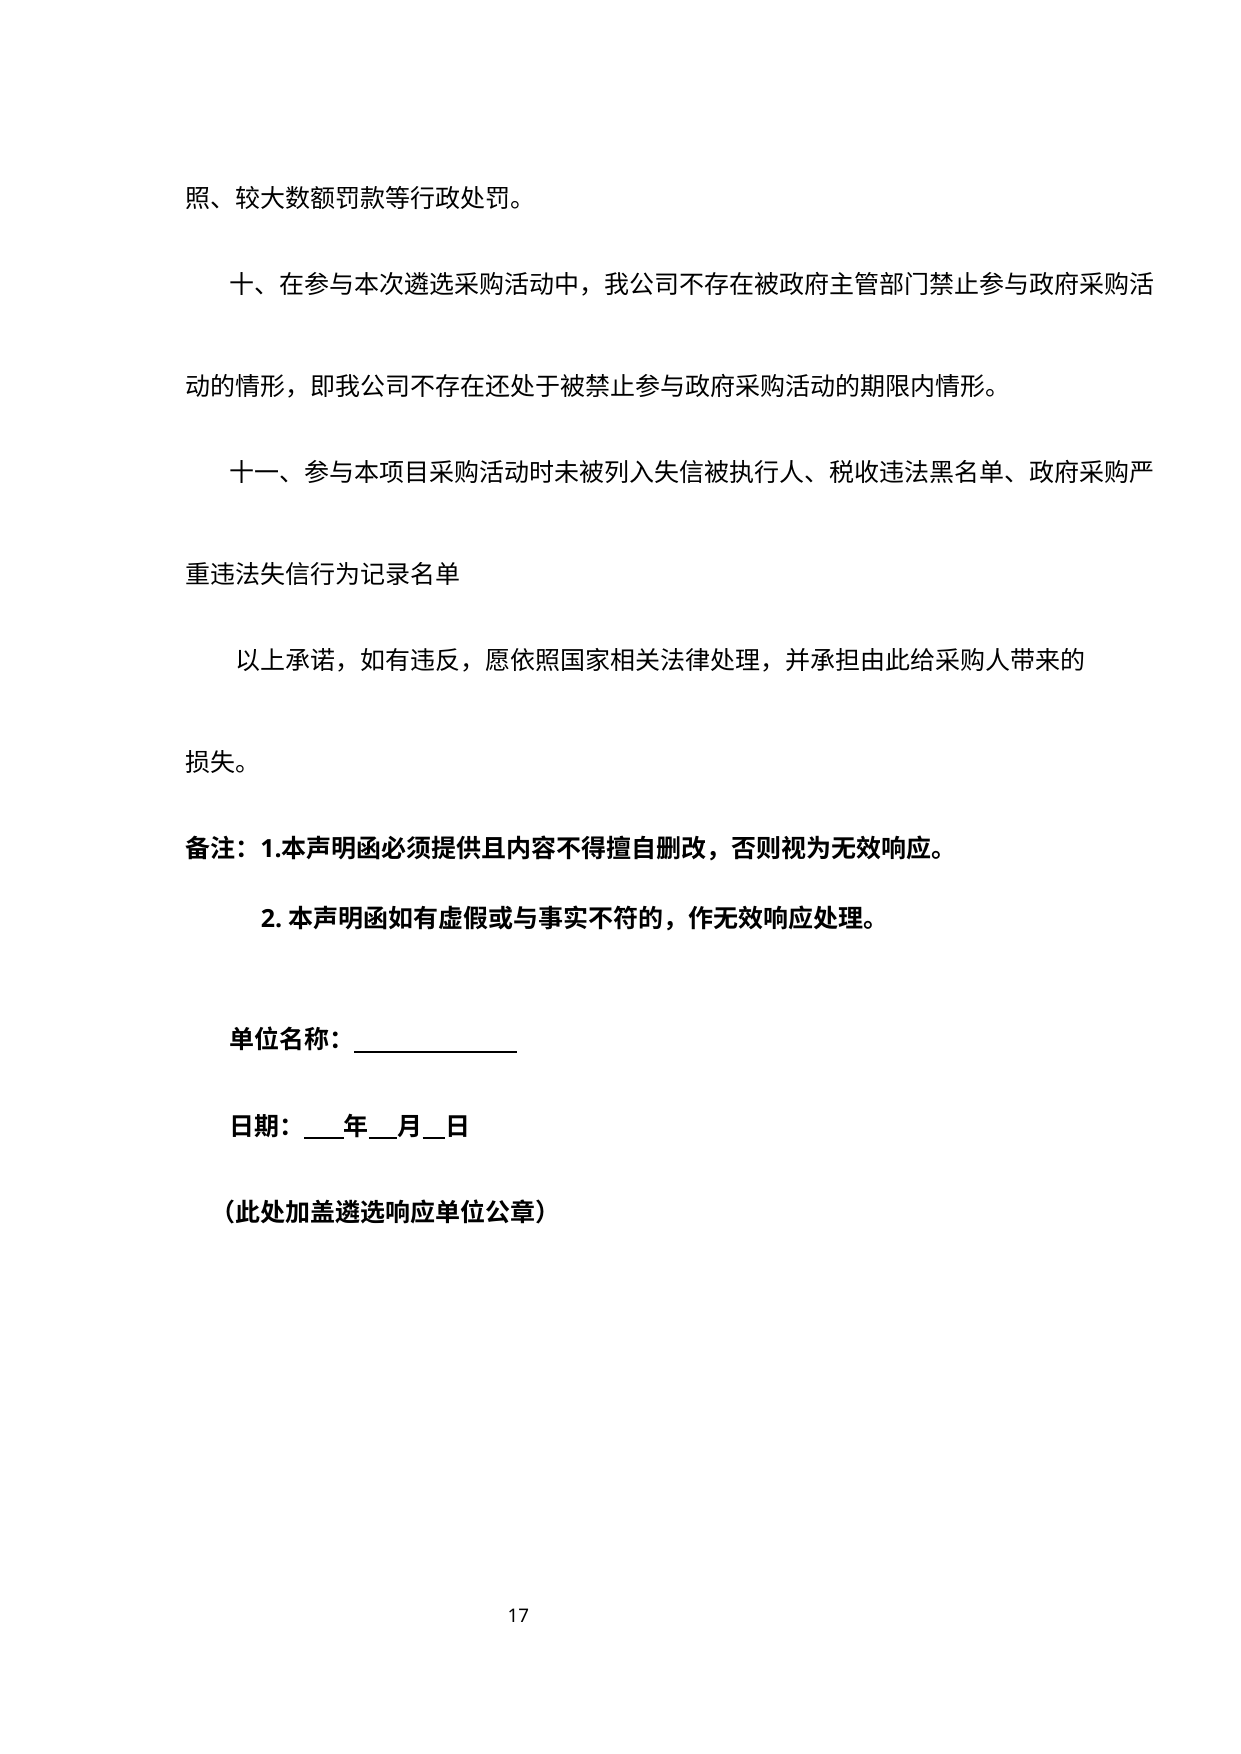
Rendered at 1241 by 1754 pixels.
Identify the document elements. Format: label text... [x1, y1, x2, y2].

text 备注：1.本声明函必须提供且内容不得擅自删改，否则视为无效响应。 [185, 813, 1092, 881]
list 在参与本次遴选采购活动中，我公司不存在被政府主管部门禁止参与政府采购活动的情形，即我公司不存在还处于被禁止参与政府采购活动的期限内情形。 [185, 249, 1177, 419]
text 日期： 年 月 日 [185, 1090, 1092, 1158]
text 以上承诺，如有违反，愿依照国家相关法律处理，并承担由此给采购人带来的损失。 [185, 625, 1092, 795]
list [185, 163, 1177, 231]
text （此处加盖遴选响应单位公章） [185, 1176, 1092, 1244]
text 单位名称： [185, 1004, 1092, 1072]
text 2. 本声明函如有虚假或与事实不符的，作无效响应处理。 [185, 899, 1092, 935]
list 参与本项目采购活动时未被列入失信被执行人、税收违法黑名单、政府采购严重违法失信行为记录名单 [185, 437, 1177, 607]
